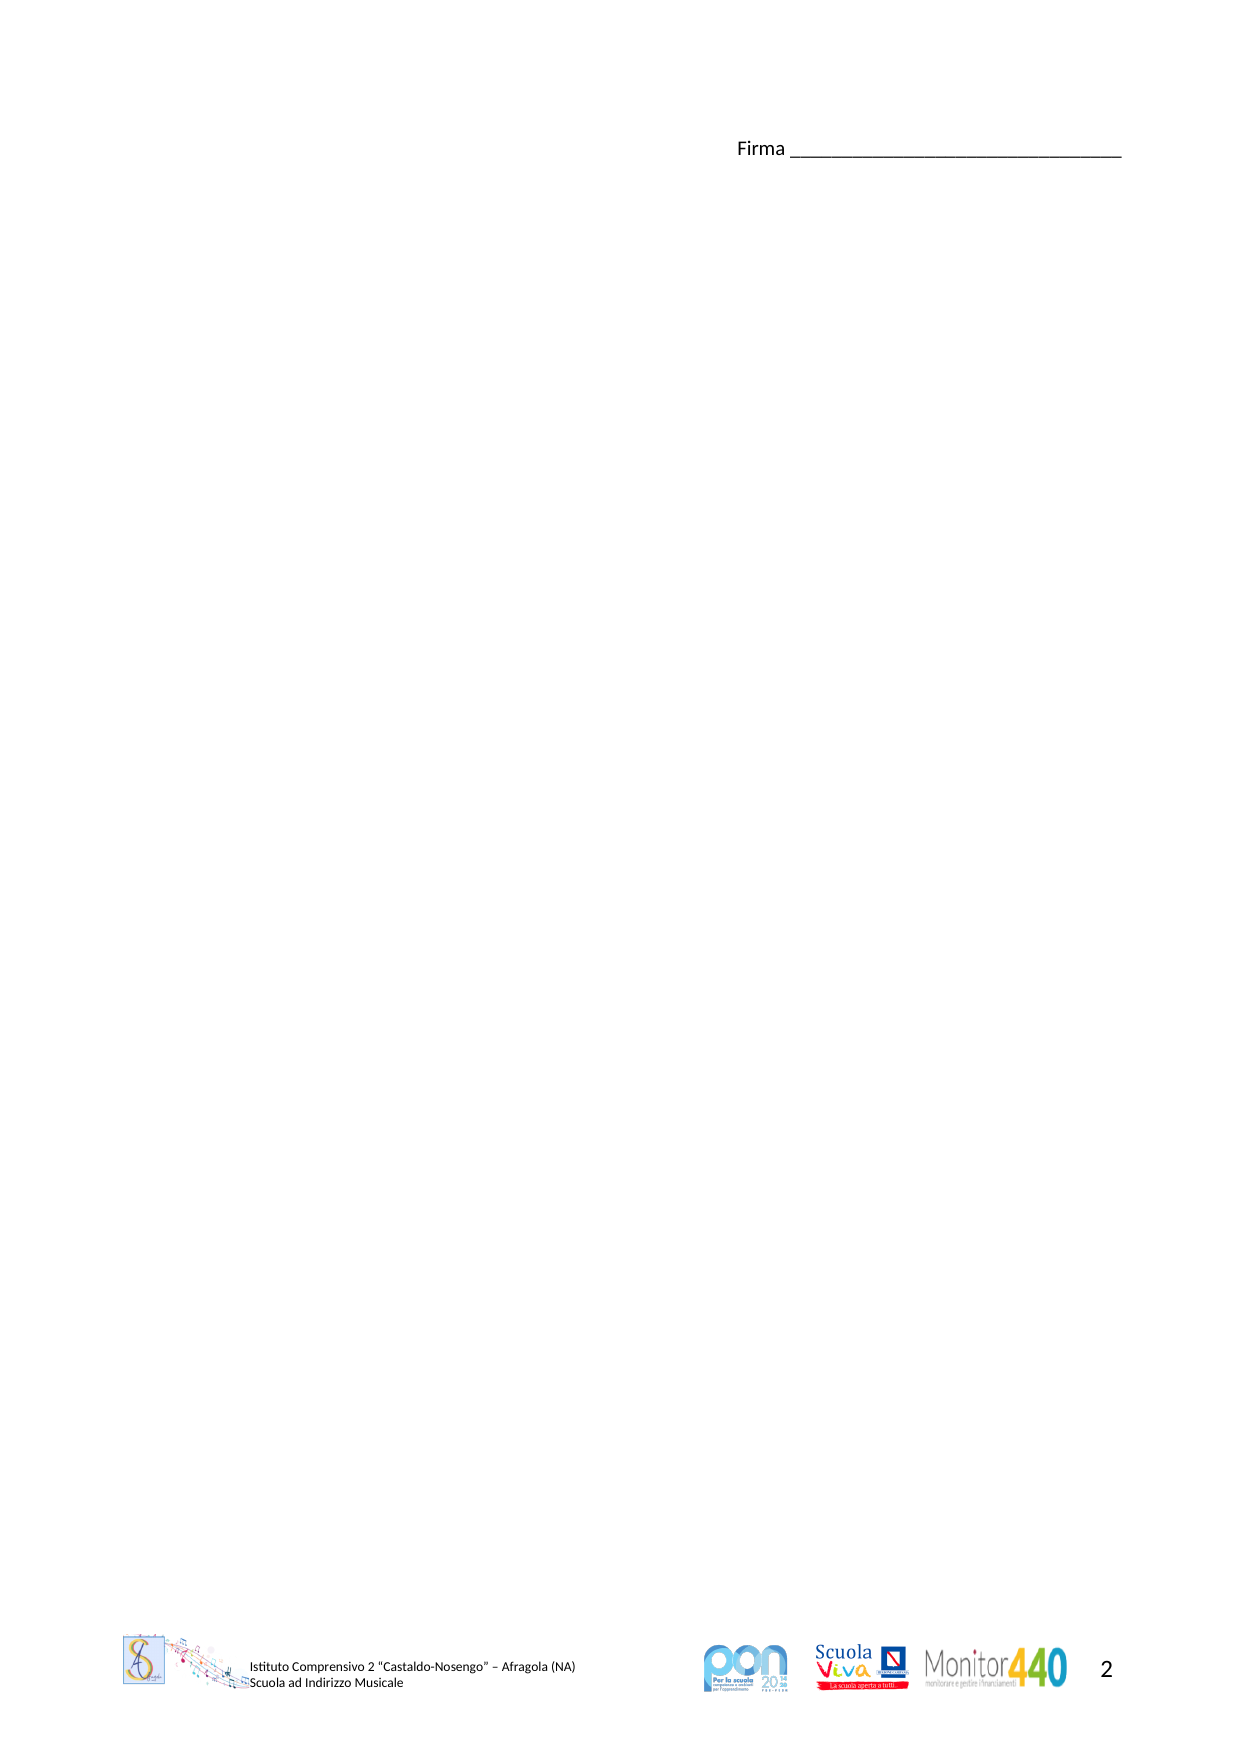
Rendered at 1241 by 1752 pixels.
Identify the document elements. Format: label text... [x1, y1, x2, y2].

picture [925, 1646, 1067, 1689]
picture [815, 1633, 909, 1704]
picture [123, 1634, 250, 1690]
text Firma ________________________________ [118, 135, 1122, 160]
picture [695, 1638, 795, 1698]
